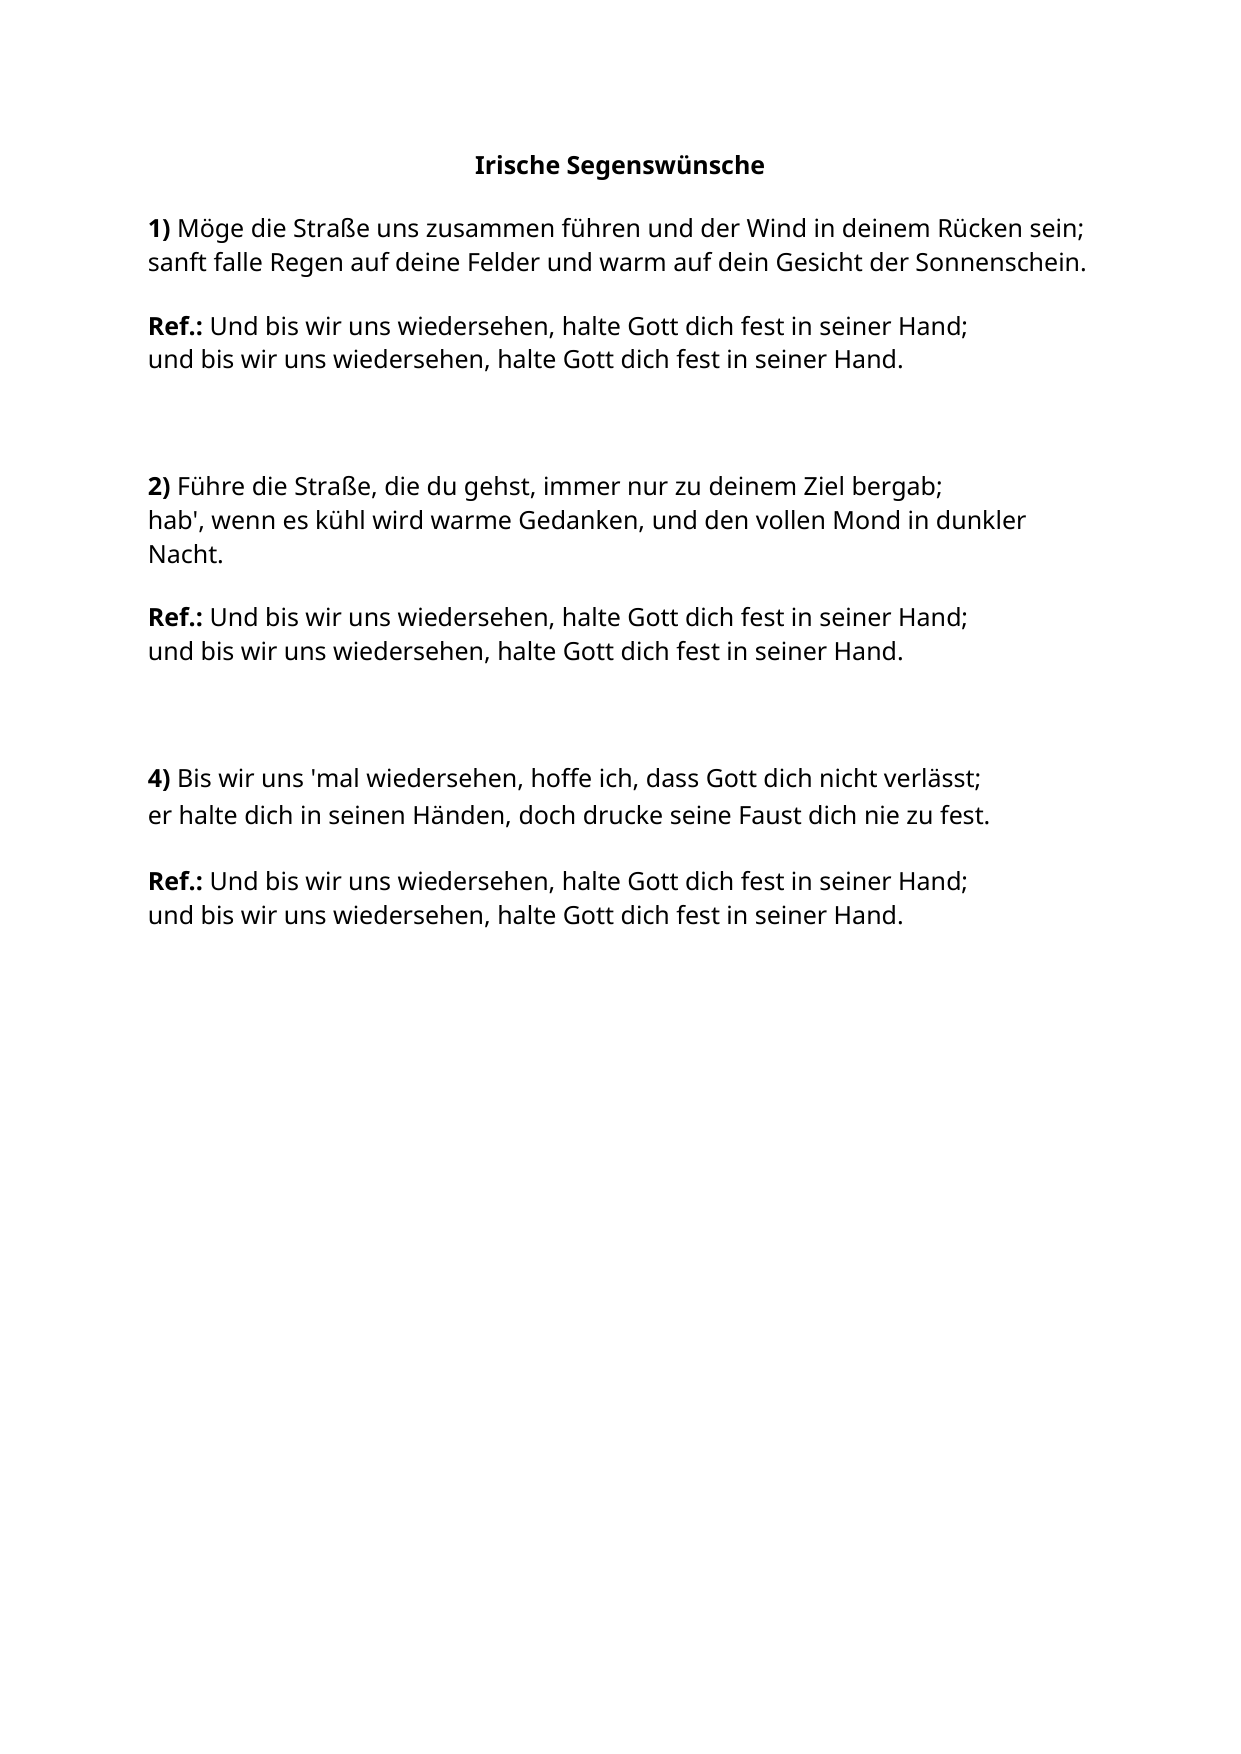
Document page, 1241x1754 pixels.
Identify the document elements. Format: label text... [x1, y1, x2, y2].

text Ref.: Und bis wir uns wiedersehen, halte Gott dich fest in seiner Hand; und bis wir uns wiedersehen, halte Gott dich fest in seiner Hand. [148, 308, 1093, 376]
text Ref.: Und bis wir uns wiedersehen, halte Gott dich fest in seiner Hand; und bis wir uns wiedersehen, halte Gott dich fest in seiner Hand. [148, 863, 1093, 931]
text 2) Führe die Straße, die du gehst, immer nur zu deinem Ziel bergab; hab', wenn es kühl wird warme Gedanken, und den vollen Mond in dunkler Nacht. [148, 469, 1093, 571]
text Irische Segenswünsche [148, 148, 1093, 182]
text Ref.: Und bis wir uns wiedersehen, halte Gott dich fest in seiner Hand; und bis wir uns wiedersehen, halte Gott dich fest in seiner Hand. [148, 600, 1093, 668]
text 1) Möge die Straße uns zusammen führen und der Wind in deinem Rücken sein; sanft falle Regen auf deine Felder und warm auf dein Gesicht der Sonnenschein. [148, 211, 1093, 279]
text 4) Bis wir uns 'mal wiedersehen, hoffe ich, dass Gott dich nicht verlässt; er halte dich in seinen Händen, doch drucke seine Faust dich nie zu fest. [148, 761, 1093, 831]
